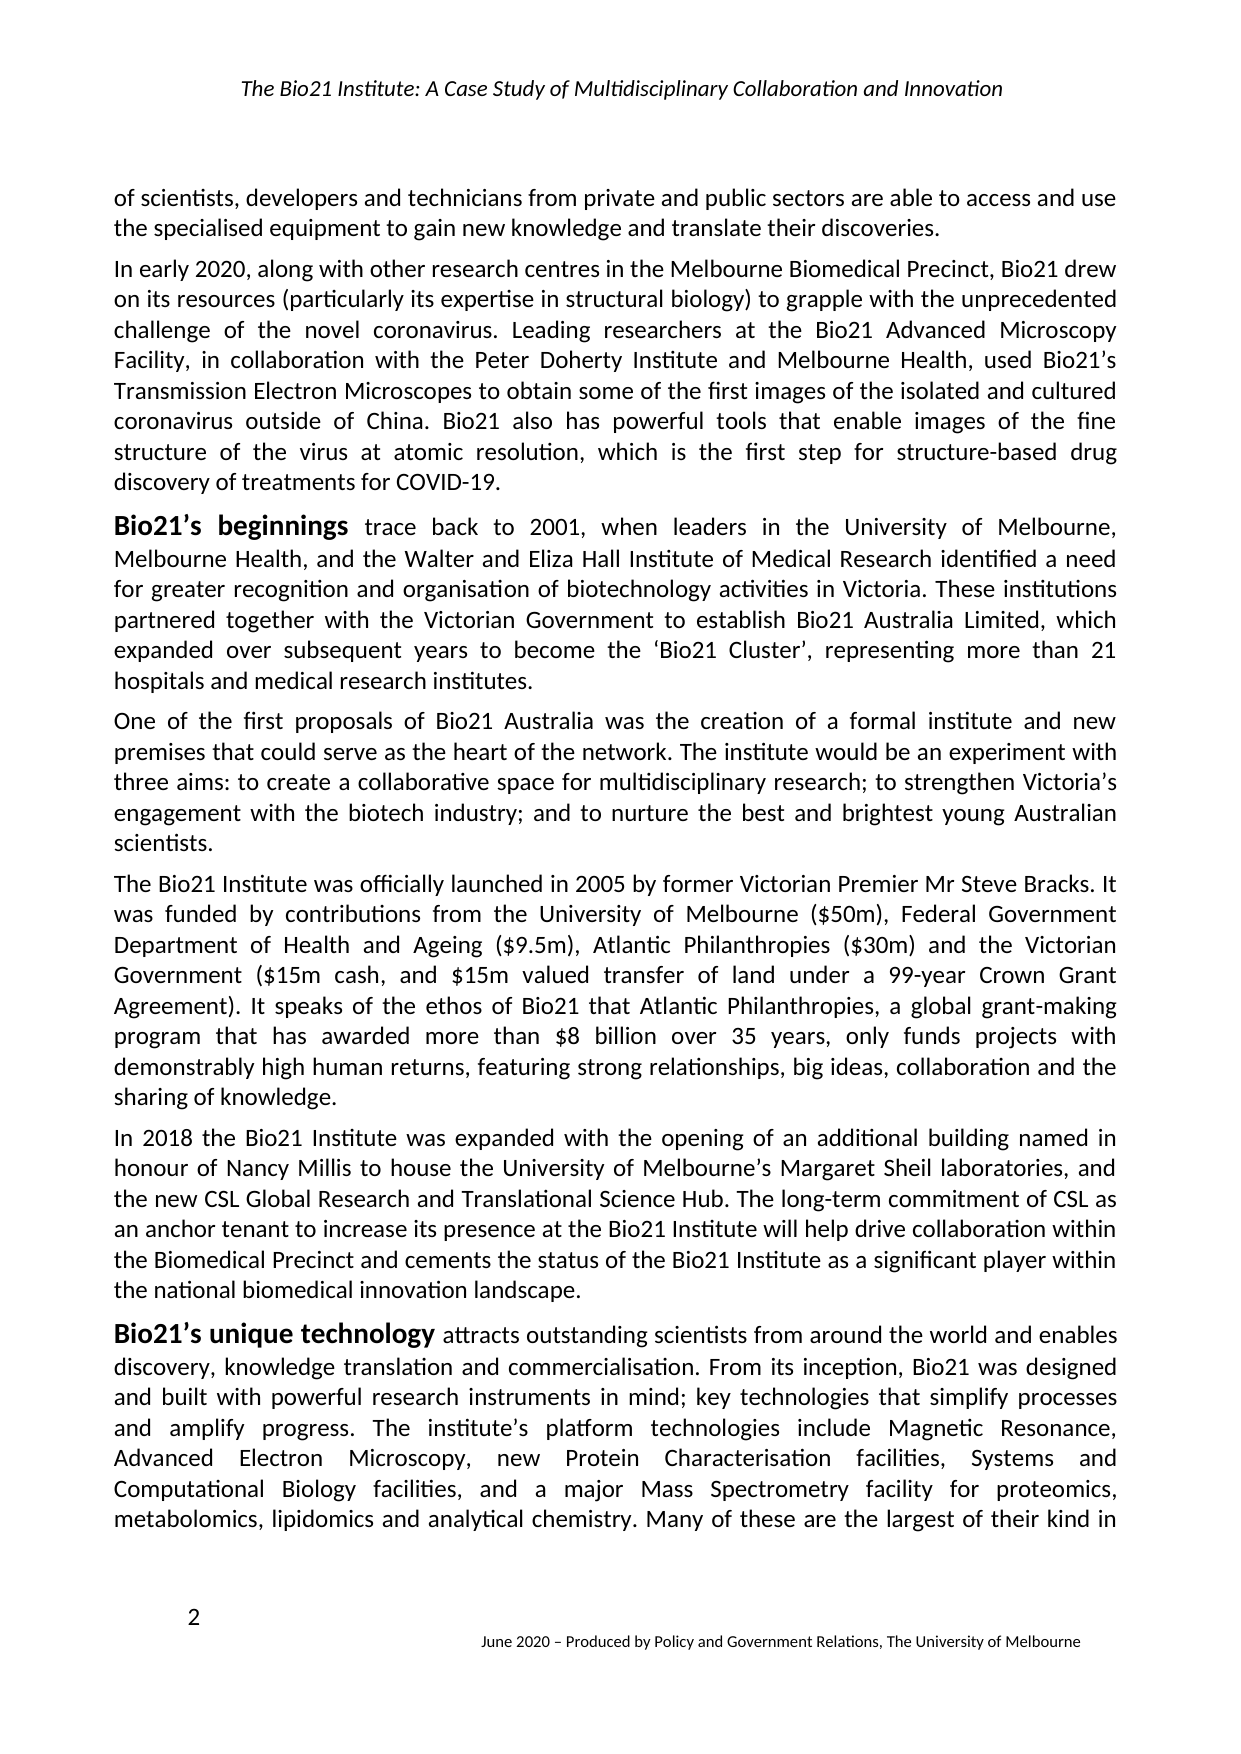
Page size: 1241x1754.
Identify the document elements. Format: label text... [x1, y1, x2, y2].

text The Bio21 Institute was officially launched in 2005 by former Victorian Premier Mr Steve Bracks. It was funded by contributions from the University of Melbourne ($50m), Federal Government Department of Health and Ageing ($9.5m), Atlantic Philanthropies ($30m) and the Victorian Government ($15m cash, and $15m valued transfer of land under a 99-year Crown Grant Agreement). It speaks of the ethos of Bio21 that Atlantic Philanthropies, a global grant-making program that has awarded more than $8 billion over 35 years, only funds projects with demonstrably high human returns, featuring strong relationships, big ideas, collaboration and the sharing of knowledge. [114, 868, 1118, 1112]
text In 2018 the Bio21 Institute was expanded with the opening of an additional building named in honour of Nancy Millis to house the University of Melbourne’s Margaret Sheil laboratories, and the new CSL Global Research and Translational Science Hub. The long-term commitment of CSL as an anchor tenant to increase its presence at the Bio21 Institute will help drive collaboration within the Biomedical Precinct and cements the status of the Bio21 Institute as a significant player within the national biomedical innovation landscape. [114, 1122, 1118, 1305]
text In early 2020, along with other research centres in the Melbourne Biomedical Precinct, Bio21 drew on its resources (particularly its expertise in structural biology) to grapple with the unprecedented challenge of the novel coronavirus. Leading researchers at the Bio21 Advanced Microscopy Facility, in collaboration with the Peter Doherty Institute and Melbourne Health, used Bio21’s Transmission Electron Microscopes to obtain some of the first images of the isolated and cultured coronavirus outside of China. Bio21 also has powerful tools that enable images of the fine structure of the virus at atomic resolution, which is the first step for structure-based drug discovery of treatments for COVID-19. [114, 253, 1118, 497]
text One of the first proposals of Bio21 Australia was the creation of a formal institute and new premises that could serve as the heart of the network. The institute would be an experiment with three aims: to create a collaborative space for multidisciplinary research; to strengthen Victoria’s engagement with the biotech industry; and to nurture the best and brightest young Australian scientists. [114, 705, 1118, 858]
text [114, 182, 1118, 243]
text Bio21’s beginnings trace back to 2001, when leaders in the University of Melbourne, Melbourne Health, and the Walter and Eliza Hall Institute of Medical Research identified a need for greater recognition and organisation of biotechnology activities in Victoria. These institutions partnered together with the Victorian Government to establish Bio21 Australia Limited, which expanded over subsequent years to become the ‘Bio21 Cluster’, representing more than 21 hospitals and medical research institutes. [114, 507, 1118, 695]
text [114, 1315, 1118, 1534]
